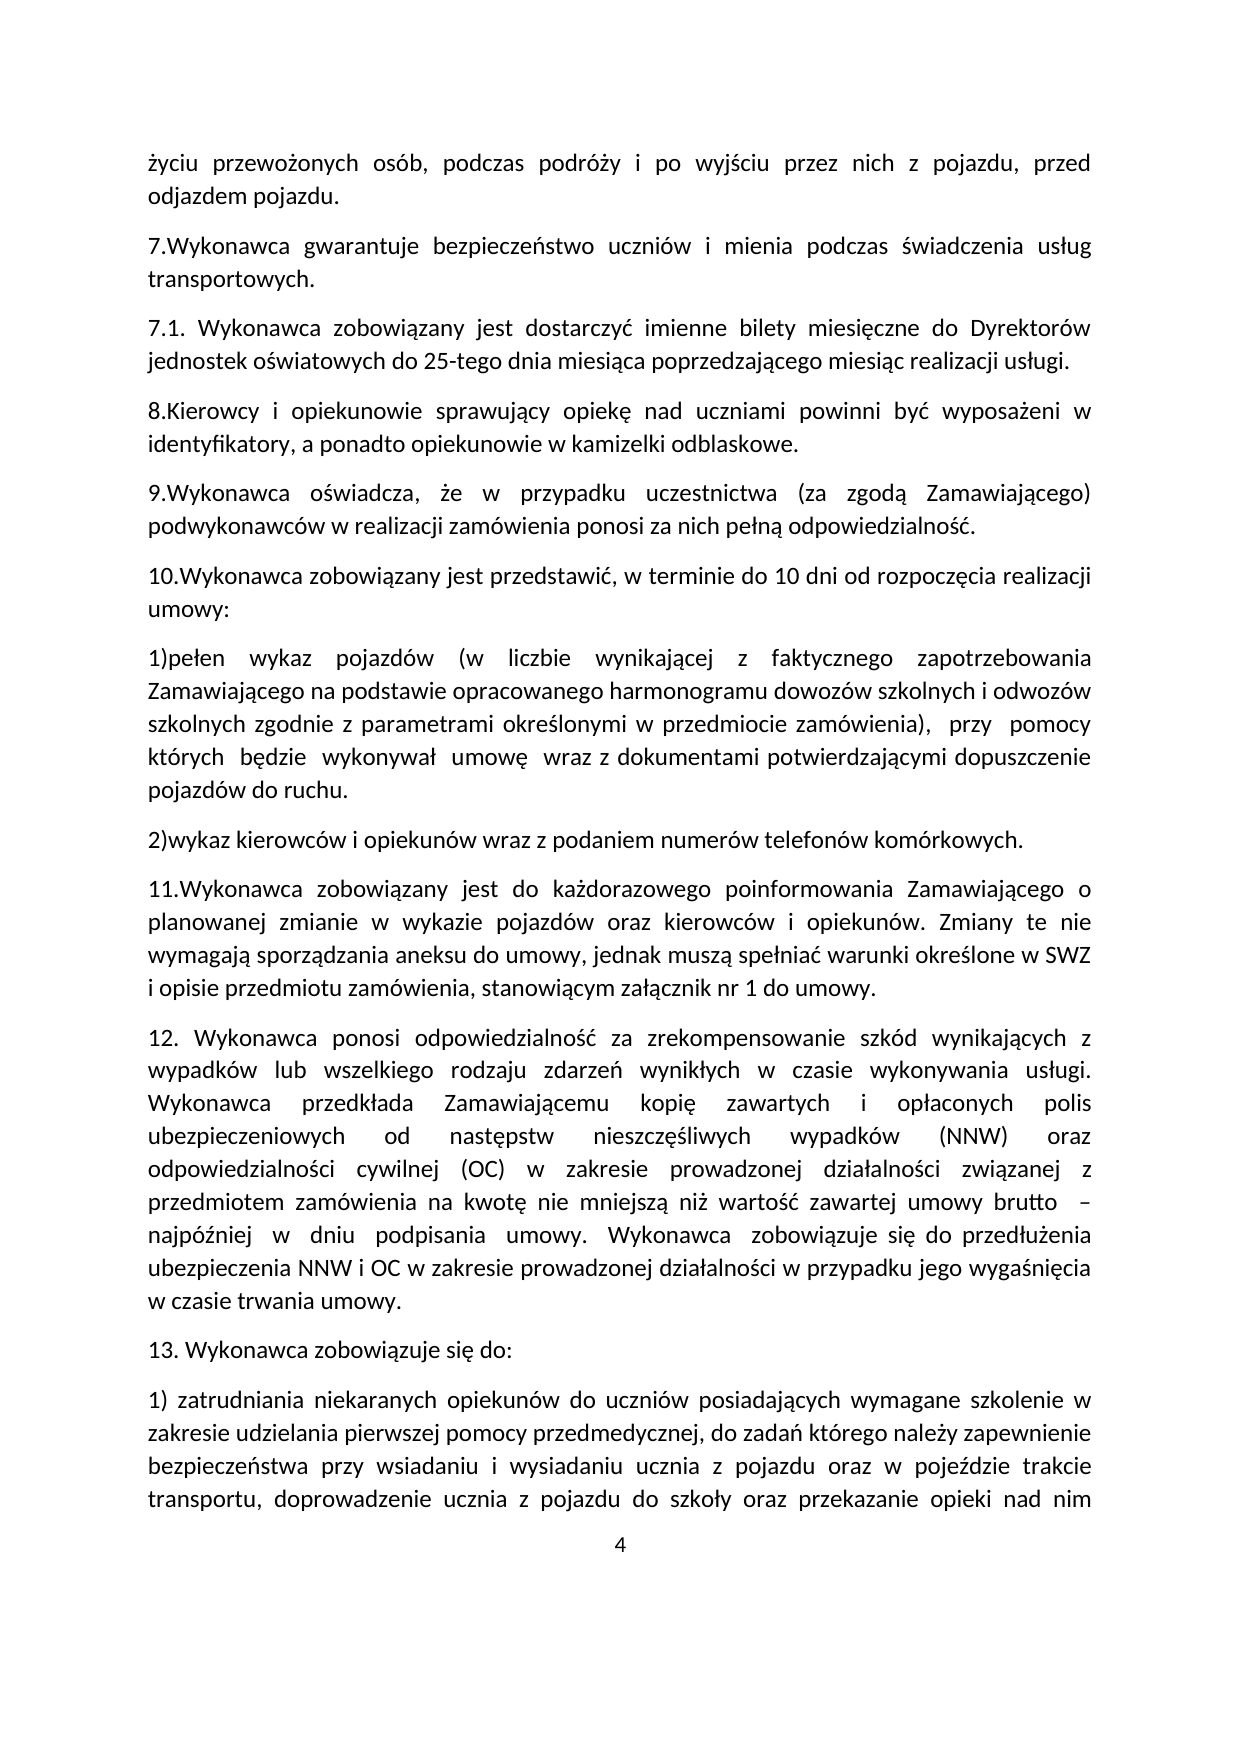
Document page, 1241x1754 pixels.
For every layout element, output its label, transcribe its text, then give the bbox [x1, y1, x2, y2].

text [148, 1384, 1093, 1513]
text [148, 148, 1093, 211]
text 13. Wykonawca zobowiązuje się do: [148, 1335, 1093, 1365]
text 11.Wykonawca zobowiązany jest do każdorazowego poinformowania Zamawiającego o planowanej zmianie w wykazie pojazdów oraz kierowców i opiekunów. Zmiany te nie wymagają sporządzania aneksu do umowy, jednak muszą spełniać warunki określone w SWZ i opisie przedmiotu zamówienia, stanowiącym załącznik nr 1 do umowy. [148, 873, 1093, 1003]
text 1)pełen wykaz pojazdów (w liczbie wynikającej z faktycznego zapotrzebowania Zamawiającego na podstawie opracowanego harmonogramu dowozów szkolnych i odwozów szkolnych zgodnie z parametrami określonymi w przedmiocie zamówienia), przy pomocy których będzie wykonywał umowę wraz z dokumentami potwierdzającymi dopuszczenie pojazdów do ruchu. [148, 643, 1093, 805]
text 2)wykaz kierowców i opiekunów wraz z podaniem numerów telefonów komórkowych. [148, 824, 1093, 854]
text 10.Wykonawca zobowiązany jest przedstawić, w terminie do 10 dni od rozpoczęcia realizacji umowy: [148, 560, 1093, 623]
text 7.Wykonawca gwarantuje bezpieczeństwo uczniów i mienia podczas świadczenia usług transportowych. [148, 230, 1093, 293]
text 12. Wykonawca ponosi odpowiedzialność za zrekompensowanie szkód wynikających z wypadków lub wszelkiego rodzaju zdarzeń wynikłych w czasie wykonywania usługi. Wykonawca przedkłada Zamawiającemu kopię zawartych i opłaconych polis ubezpieczeniowych od następstw nieszczęśliwych wypadków (NNW) oraz odpowiedzialności cywilnej (OC) w zakresie prowadzonej działalności związanej z przedmiotem zamówienia na kwotę nie mniejszą niż wartość zawartej umowy brutto – najpóźniej w dniu podpisania umowy. Wykonawca zobowiązuje się do przedłużenia ubezpieczenia NNW i OC w zakresie prowadzonej działalności w przypadku jego wygaśnięcia w czasie trwania umowy. [148, 1022, 1093, 1316]
text 8.Kierowcy i opiekunowie sprawujący opiekę nad uczniami powinni być wyposażeni w identyfikatory, a ponadto opiekunowie w kamizelki odblaskowe. [148, 395, 1093, 458]
text 9.Wykonawca oświadcza, że w przypadku uczestnictwa (za zgodą Zamawiającego) podwykonawców w realizacji zamówienia ponosi za nich pełną odpowiedzialność. [148, 478, 1093, 541]
text 7.1. Wykonawca zobowiązany jest dostarczyć imienne bilety miesięczne do Dyrektorów jednostek oświatowych do 25-tego dnia miesiąca poprzedzającego miesiąc realizacji usługi. [148, 313, 1093, 376]
